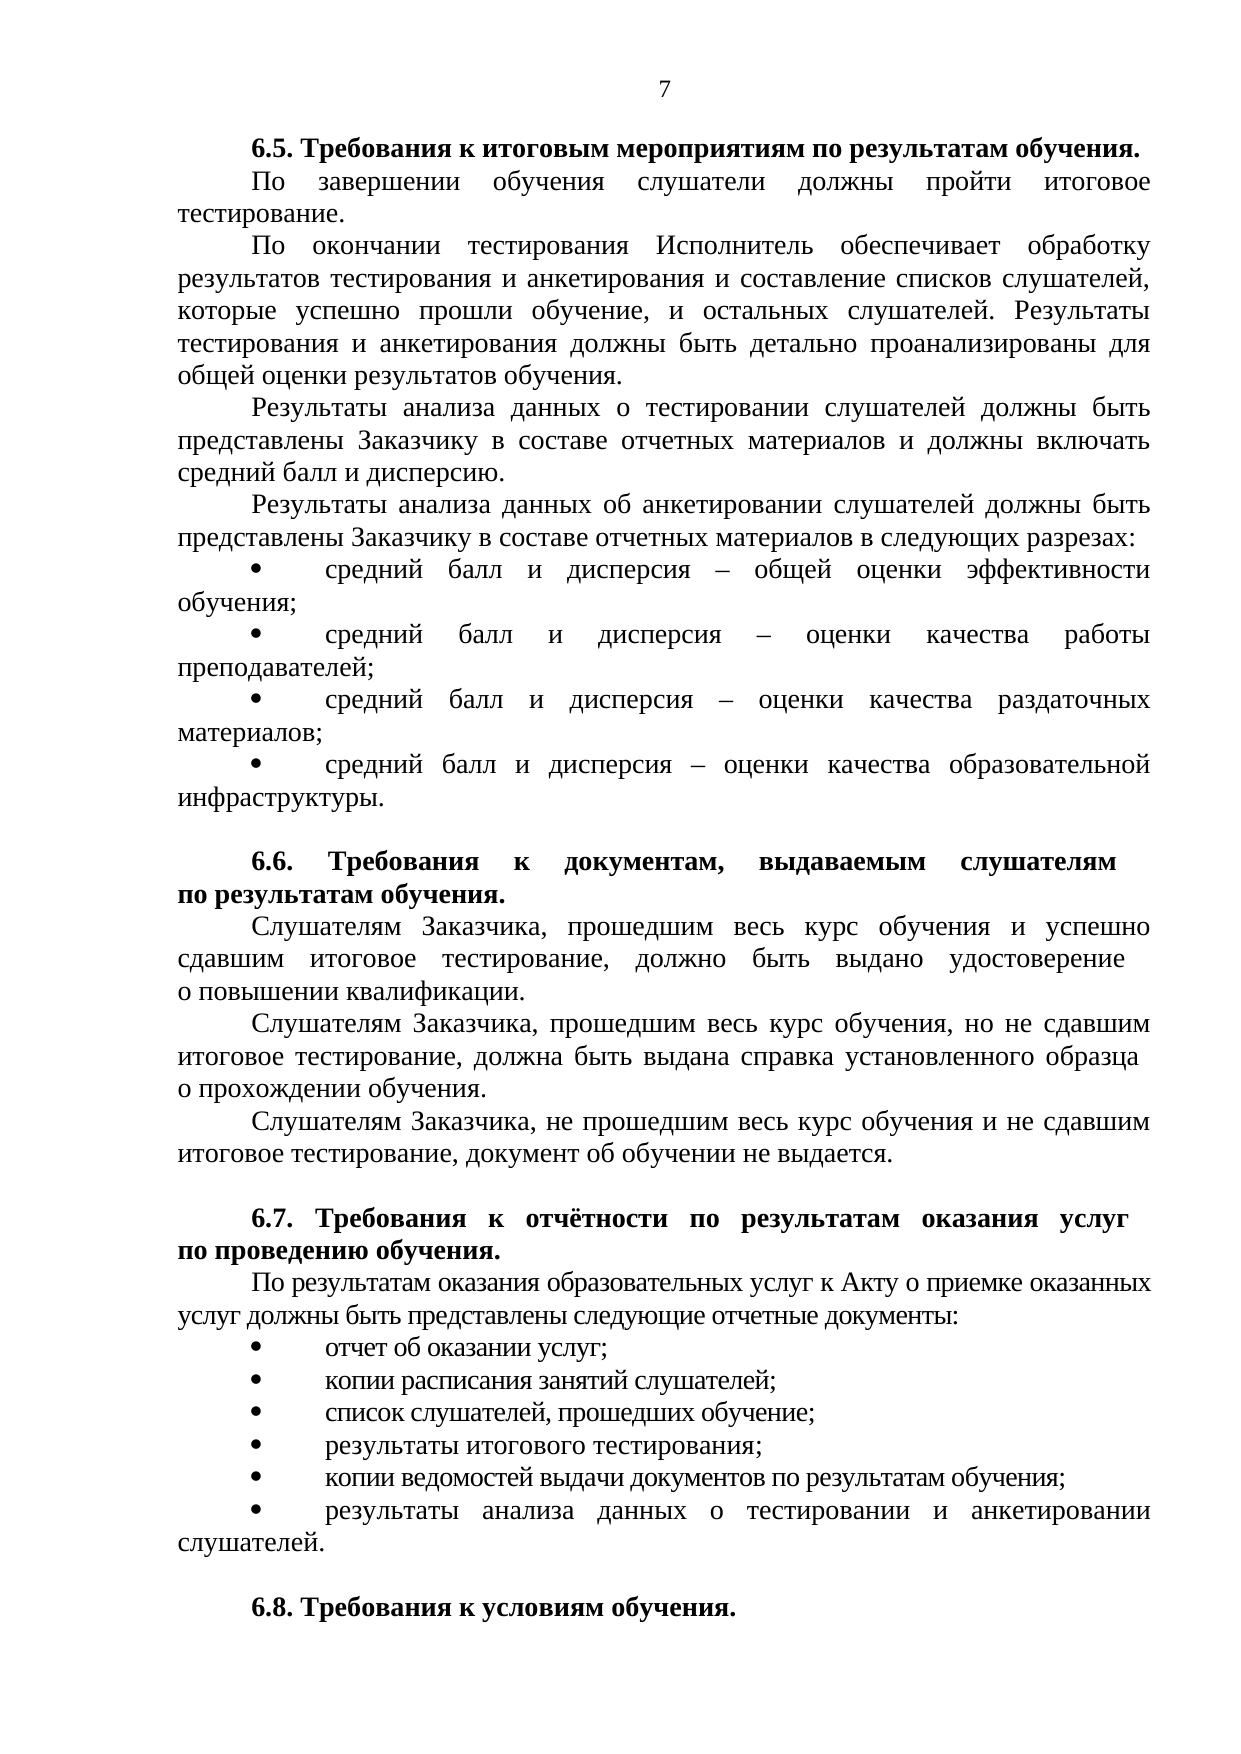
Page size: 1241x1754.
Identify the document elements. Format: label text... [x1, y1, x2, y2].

text По завершении обучения слушатели должны пройти итоговое тестирование. [177, 164, 1152, 228]
text По результатам оказания образовательных услуг к Акту о приемке оказанных услуг должны быть представлены следующие отчетные документы: [177, 1266, 1152, 1330]
text 6.7. Требования к отчётности по результатам оказания услуг по проведению обучения. [177, 1201, 1152, 1266]
list средний балл и дисперсия – оценки качества раздаточных материалов; [177, 682, 1152, 747]
list средний балл и дисперсия – оценки качества образовательной инфраструктуры. [177, 747, 1152, 812]
list список слушателей, прошедших обучение; [177, 1395, 1152, 1428]
list отчет об оказании услуг; [177, 1330, 1152, 1363]
list копии расписания занятий слушателей; [177, 1363, 1152, 1395]
list средний балл и дисперсия – оценки качества работы преподавателей; [177, 617, 1152, 682]
list результаты итогового тестирования; [177, 1428, 1152, 1460]
text Слушателям Заказчика, не прошедшим весь курс обучения и не сдавшим итоговое тестирование, документ об обучении не выдается. [177, 1103, 1152, 1168]
text Слушателям Заказчика, прошедшим весь курс обучения, но не сдавшим итоговое тестирование, должна быть выдана справка установленного образца о прохождении обучения. [177, 1006, 1152, 1103]
text Слушателям Заказчика, прошедшим весь курс обучения и успешно сдавшим итоговое тестирование, должно быть выдано удостоверение о повышении квалификации. [177, 909, 1152, 1006]
text 6.6. Требования к документам, выдаваемым слушателям по результатам обучения. [177, 844, 1152, 909]
text 6.5. Требования к итоговым мероприятиям по результатам обучения. [177, 131, 1152, 164]
list копии ведомостей выдачи документов по результатам обучения; [177, 1460, 1152, 1493]
text По окончании тестирования Исполнитель обеспечивает обработку результатов тестирования и анкетирования и составление списков слушателей, которые успешно прошли обучение, и остальных слушателей. Результаты тестирования и анкетирования должны быть детально проанализированы для общей оценки результатов обучения. [177, 228, 1152, 390]
list средний балл и дисперсия – общей оценки эффективности обучения; [177, 552, 1152, 617]
text 6.8. Требования к условиям обучения. [177, 1590, 1152, 1622]
text Результаты анализа данных об анкетировании слушателей должны быть представлены Заказчику в составе отчетных материалов в следующих разрезах: [177, 488, 1152, 552]
list результаты анализа данных о тестировании и анкетировании слушателей. [177, 1493, 1152, 1558]
text Результаты анализа данных о тестировании слушателей должны быть представлены Заказчику в составе отчетных материалов и должны включать средний балл и дисперсию. [177, 390, 1152, 488]
